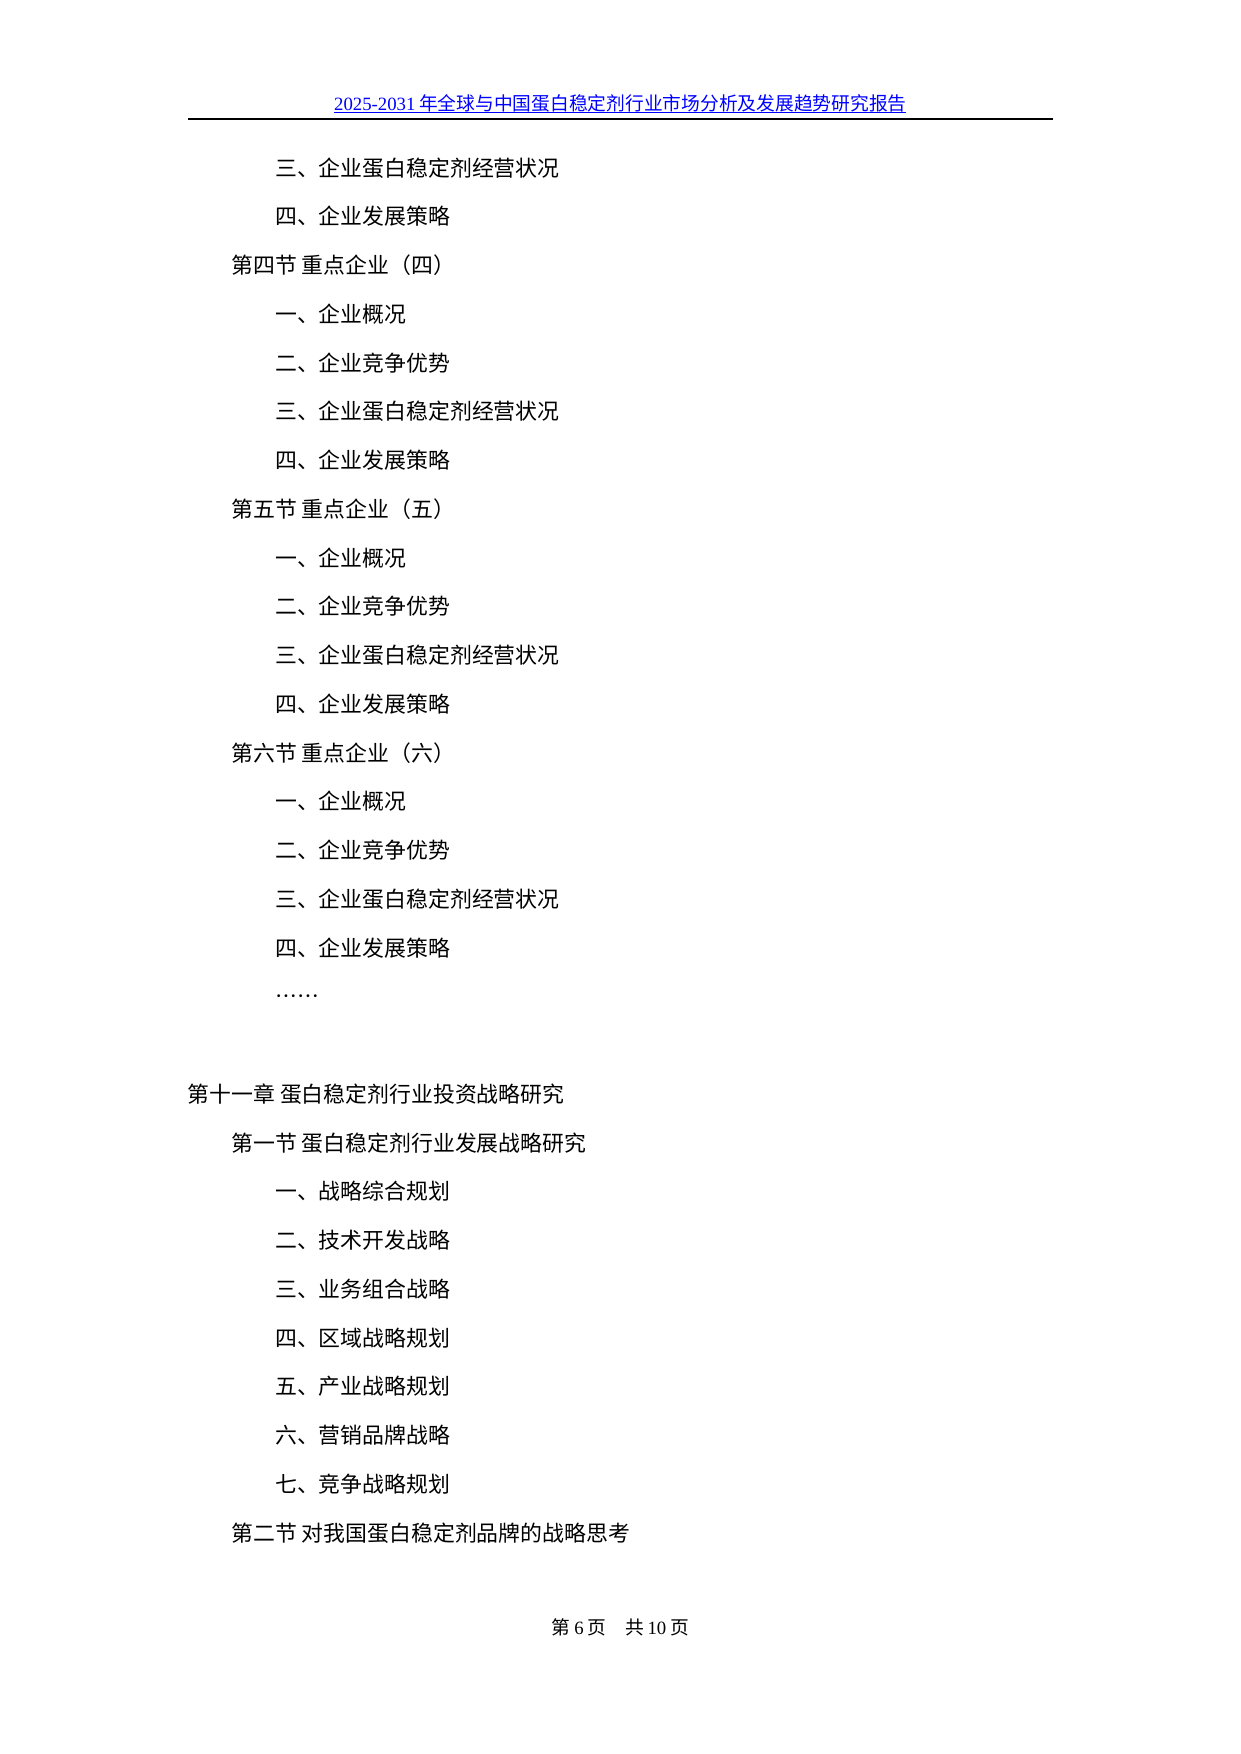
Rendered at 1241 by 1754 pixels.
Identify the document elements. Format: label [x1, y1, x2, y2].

text [187, 150, 1053, 1548]
